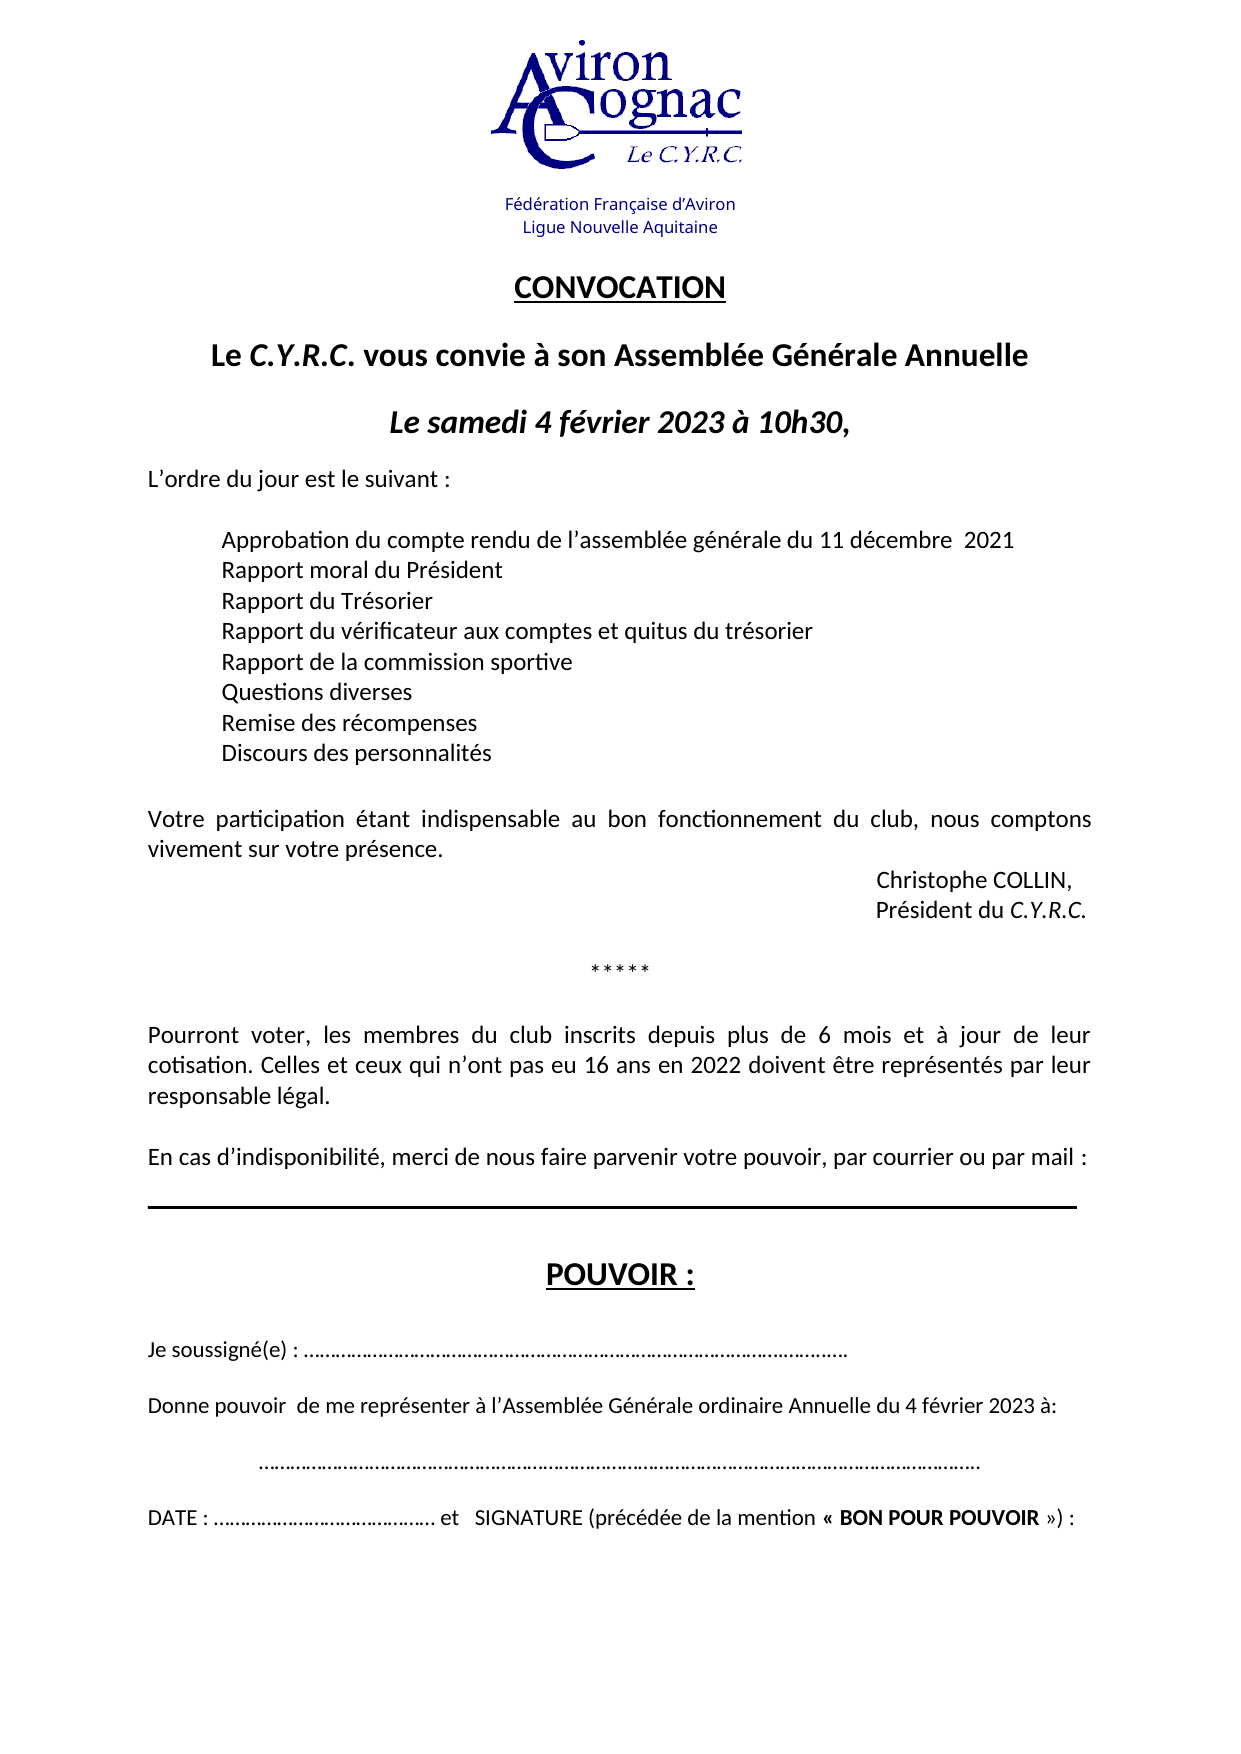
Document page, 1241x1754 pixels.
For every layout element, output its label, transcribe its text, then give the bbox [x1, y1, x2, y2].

text En cas d’indisponibilité, merci de nous faire parvenir votre pouvoir, par courrier ou par mail : [148, 1141, 1093, 1172]
text Pourront voter, les membres du club inscrits depuis plus de 6 mois et à jour de leur cotisation. Celles et ceux qui n’ont pas eu 16 ans en 2022 doivent être représentés par leur responsable légal. [148, 1019, 1093, 1111]
text Donne pouvoir de me représenter à l’Assemblée Générale ordinaire Annuelle du 4 février 2023 à: [148, 1391, 1093, 1419]
text POUVOIR : [148, 1253, 1093, 1294]
list Président du C.Y.R.C. [148, 894, 1093, 925]
list Rapport du vérificateur aux comptes et quitus du trésorier [148, 615, 1093, 646]
list ***** [148, 958, 1093, 989]
text Je soussigné(e) : ……………………………………………………………………………….……..…. [148, 1335, 1093, 1363]
text Le C.Y.R.C. vous convie à son Assemblée Générale Annuelle [148, 334, 1093, 374]
text ……………………………………………………………………………………………………………………….. [148, 1447, 1093, 1475]
text Le samedi 4 février 2023 à 10h30, [148, 401, 1093, 442]
list Questions diverses [148, 676, 1093, 707]
text ________________________________________________________ [148, 1172, 1093, 1212]
list Rapport du Trésorier [148, 585, 1093, 615]
text DATE : …………………………………… et SIGNATURE (précédée de la mention « BON POUR POUVOIR ») : [148, 1503, 1093, 1531]
list Discours des personnalités [148, 737, 1093, 768]
text Votre participation étant indispensable au bon fonctionnement du club, nous comptons vivement sur votre présence. [148, 803, 1093, 864]
list Christophe COLLIN, [811, 864, 1093, 894]
text Approbation du compte rendu de l’assemblée générale du 11 décembre 2021 [148, 524, 1093, 554]
text L’ordre du jour est le suivant : [148, 463, 1093, 493]
picture [483, 29, 757, 176]
list Remise des récompenses [148, 707, 1093, 737]
text Rapport de la commission sportive [148, 646, 1093, 676]
text CONVOCATION [148, 266, 1093, 307]
text Rapport moral du Président [148, 554, 1093, 585]
